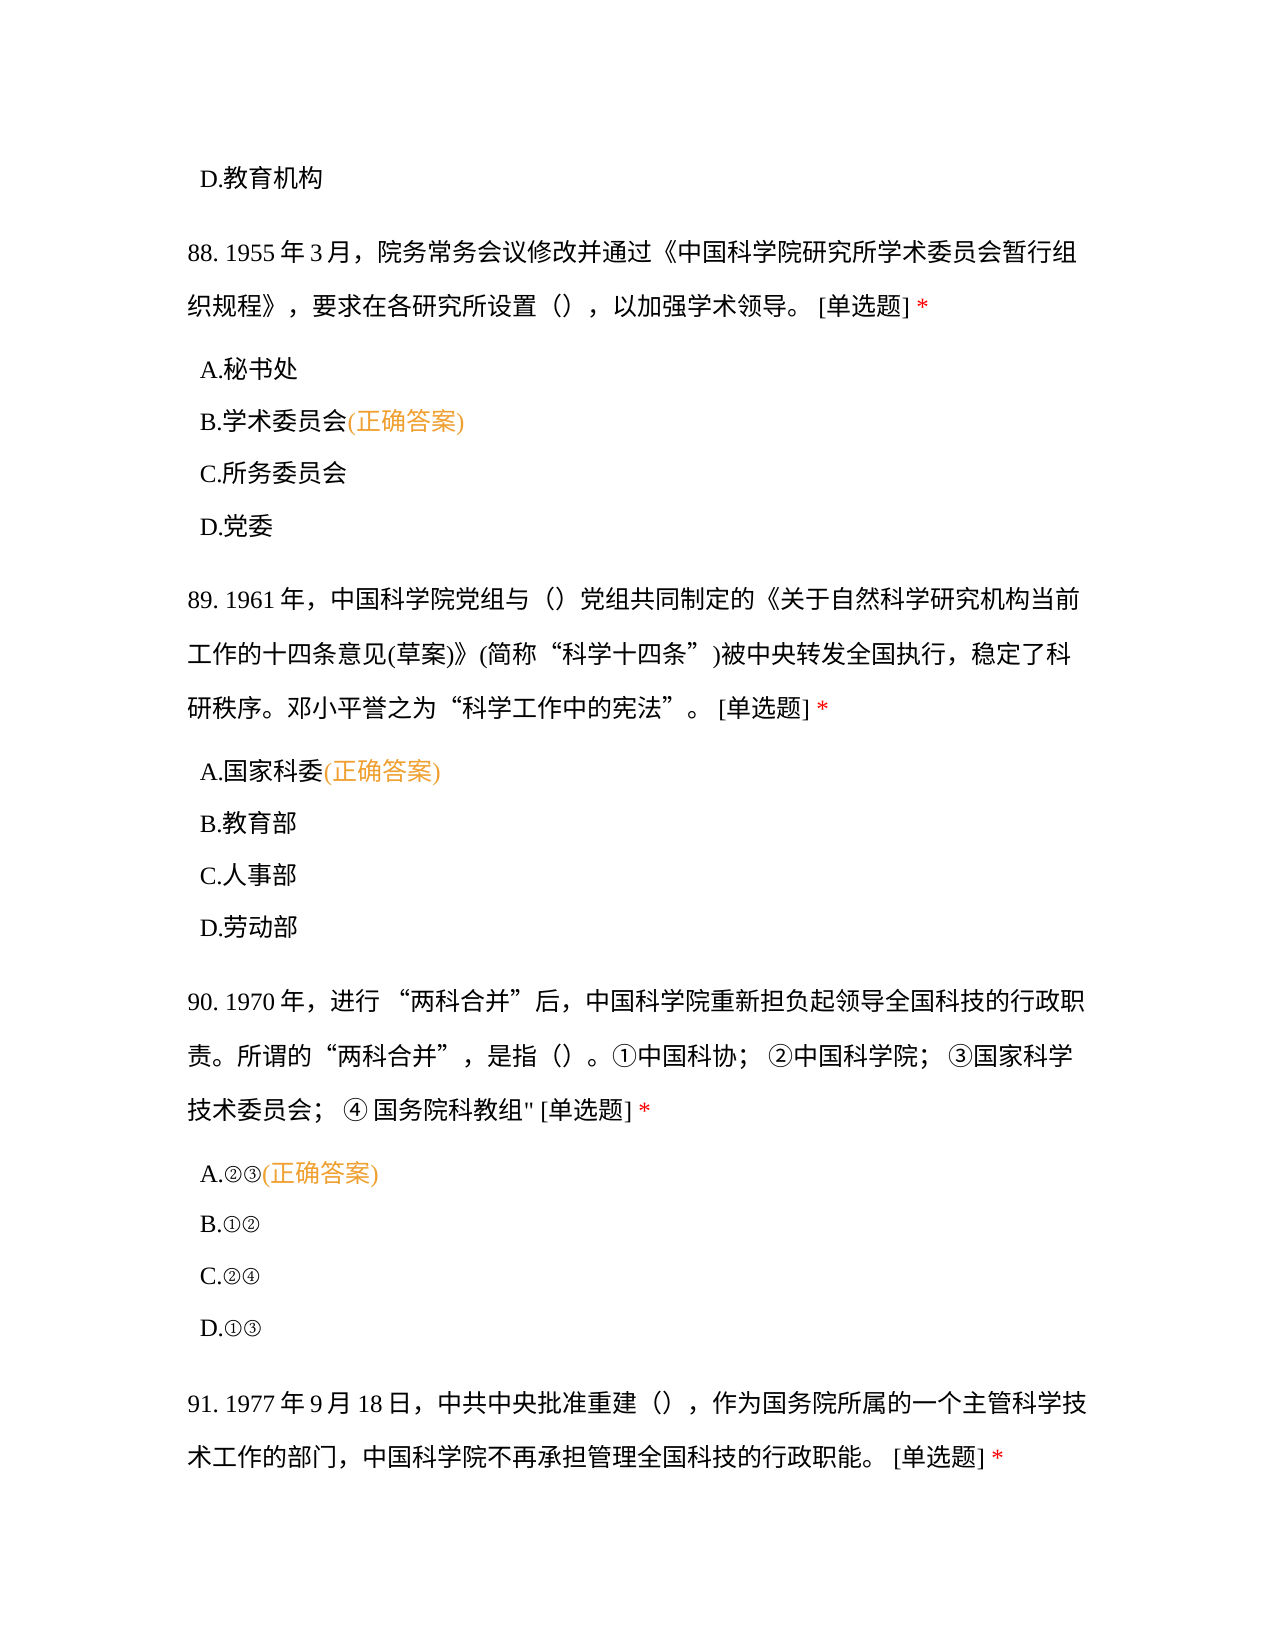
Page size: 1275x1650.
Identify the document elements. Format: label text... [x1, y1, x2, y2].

text 90. 1970年，进行 “两科合并”后，中国科学院重新担负起领导全国科技的行政职责。所谓的“两科合并”，是指（）。①中国科协； ②中国科学院； ③国家科学技术委员会； ④ 国务院科教组" [单选题] * [187, 982, 1087, 1127]
table_cell B.①② [189, 1198, 1088, 1249]
table_cell D.教育机构 [189, 152, 1088, 202]
table_header A.国家科委(正确答案) [189, 745, 1088, 795]
table_cell B.教育部 [189, 797, 1088, 847]
text 89. 1961年，中国科学院党组与（）党组共同制定的《关于自然科学研究机构当前工作的十四条意见(草案)》(简称“科学十四条”)被中央转发全国执行，稳定了科研秩序。邓小平誉之为“科学工作中的宪法”。 [单选题] * [187, 580, 1087, 725]
table_cell C.②④ [189, 1251, 1088, 1301]
table_cell C.人事部 [189, 849, 1088, 899]
text 88. 1955年3月，院务常务会议修改并通过《中国科学院研究所学术委员会暂行组织规程》，要求在各研究所设置（），以加强学术领导。 [单选题] * [187, 232, 1087, 323]
table_cell B.学术委员会(正确答案) [189, 395, 1088, 445]
text 91. 1977年9月18日，中共中央批准重建（），作为国务院所属的一个主管科学技术工作的部门，中国科学院不再承担管理全国科技的行政职能。 [单选题] * [187, 1383, 1087, 1474]
table_cell D.①③ [189, 1303, 1088, 1353]
table_cell D.劳动部 [189, 901, 1088, 951]
table_header A.秘书处 [189, 343, 1088, 393]
table_cell D.党委 [189, 499, 1088, 549]
table_cell C.所务委员会 [189, 447, 1088, 497]
table_header A.②③(正确答案) [189, 1146, 1088, 1197]
